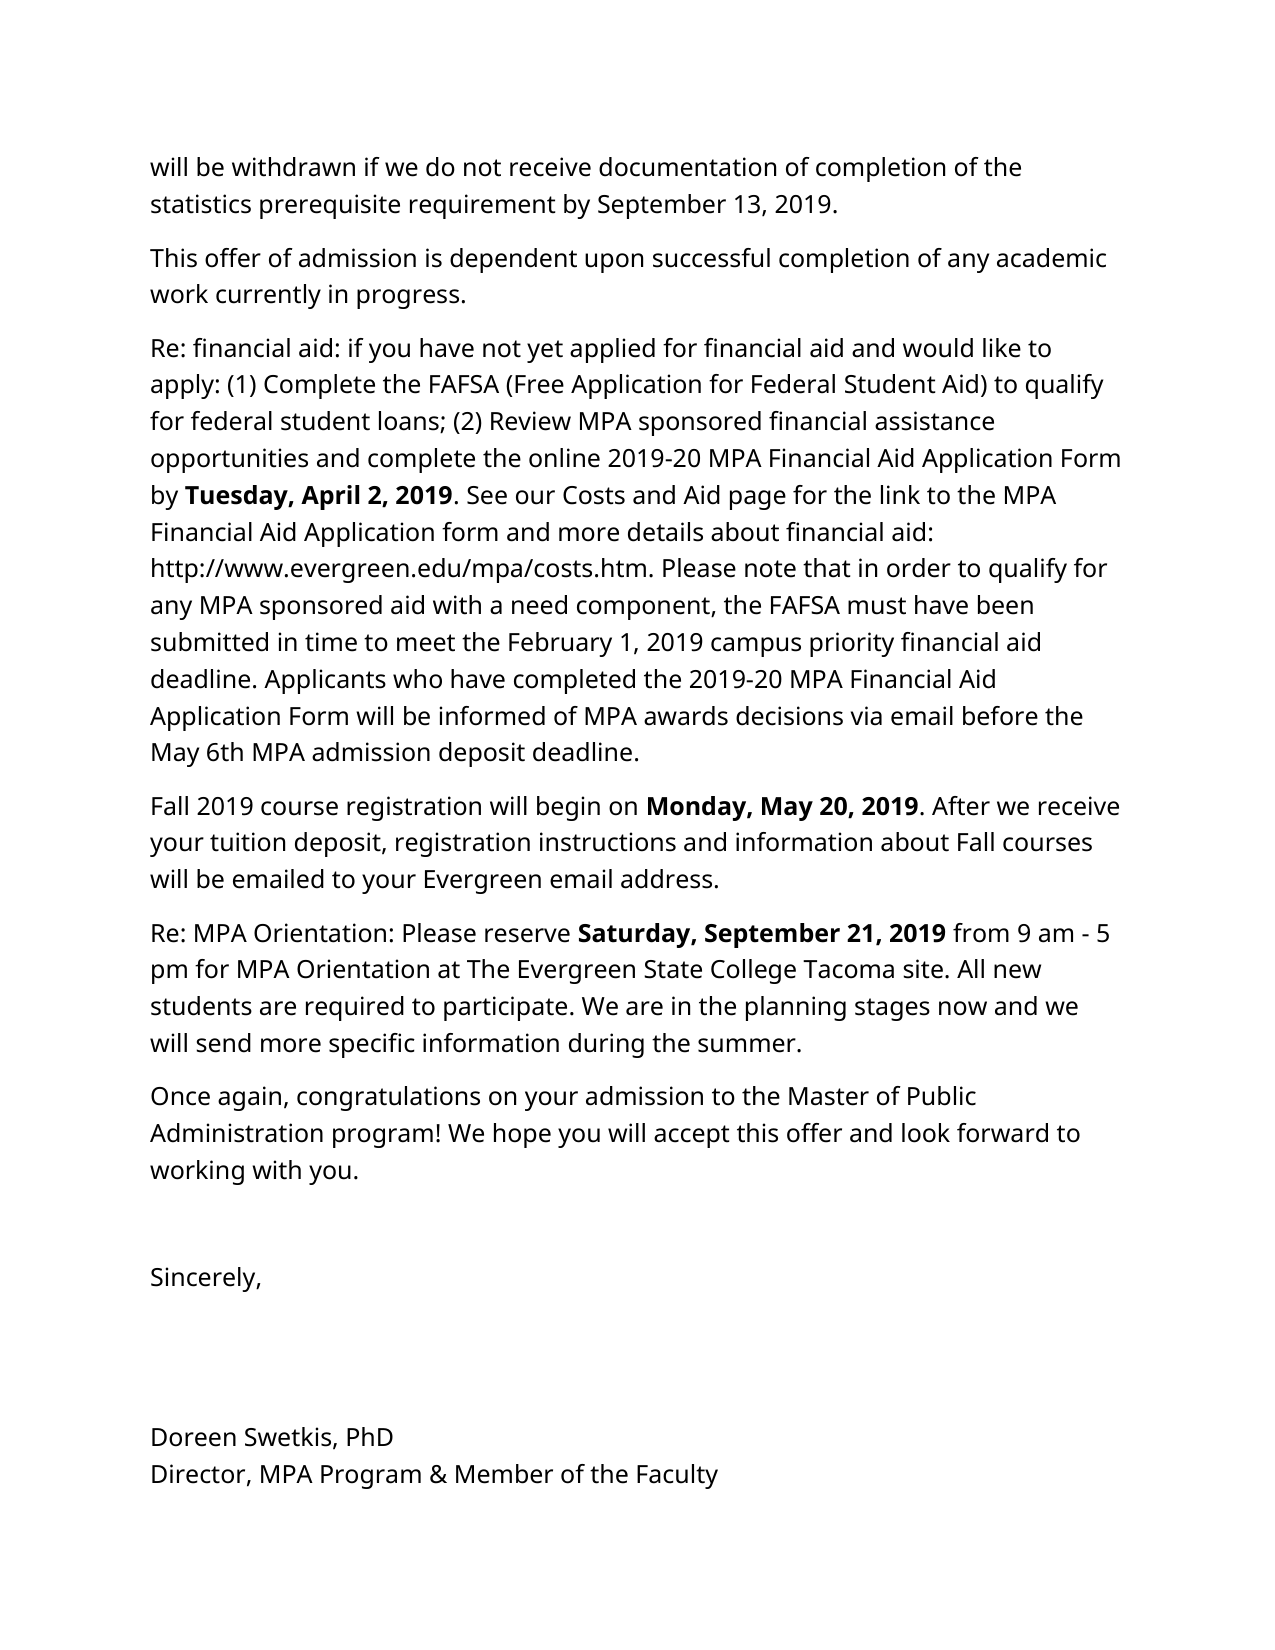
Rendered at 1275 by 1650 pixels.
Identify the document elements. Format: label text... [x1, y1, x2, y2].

text Re: financial aid: if you have not yet applied for financial aid and would like to apply: (1) Complete the FAFSA (Free Application for Federal Student Aid) to qualify for federal student loans; (2) Review MPA sponsored financial assistance opportunities and complete the online 2019-20 MPA Financial Aid Application Form by Tuesday, April 2, 2019. See our Costs and Aid page for the link to the MPA Financial Aid Application form and more details about financial aid: http://www.evergreen.edu/mpa/costs.htm. Please note that in order to qualify for any MPA sponsored aid with a need component, the FAFSA must have been submitted in time to meet the February 1, 2019 campus priority financial aid deadline. Applicants who have completed the 2019-20 MPA Financial Aid Application Form will be informed of MPA awards decisions via email before the May 6th MPA admission deposit deadline. [150, 330, 1125, 769]
text Director, MPA Program & Member of the Faculty [150, 1457, 1125, 1491]
text Once again, congratulations on your admission to the Master of Public Administration program! We hope you will accept this offer and look forward to working with you. [150, 1079, 1125, 1187]
text Re: MPA Orientation: Please reserve Saturday, September 21, 2019 from 9 am - 5 pm for MPA Orientation at The Evergreen State College Tacoma site. All new students are required to participate. We are in the planning stages now and we will send more specific information during the summer. [150, 915, 1125, 1060]
text Doreen Swetkis, PhD [150, 1420, 1125, 1454]
text Sincerely, [150, 1259, 1125, 1293]
text This offer of admission is dependent upon successful completion of any academic work currently in progress. [150, 240, 1125, 311]
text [150, 150, 1125, 221]
text Fall 2019 course registration will begin on Monday, May 20, 2019. After we receive your tuition deposit, registration instructions and information about Fall courses will be emailed to your Evergreen email address. [150, 788, 1125, 896]
